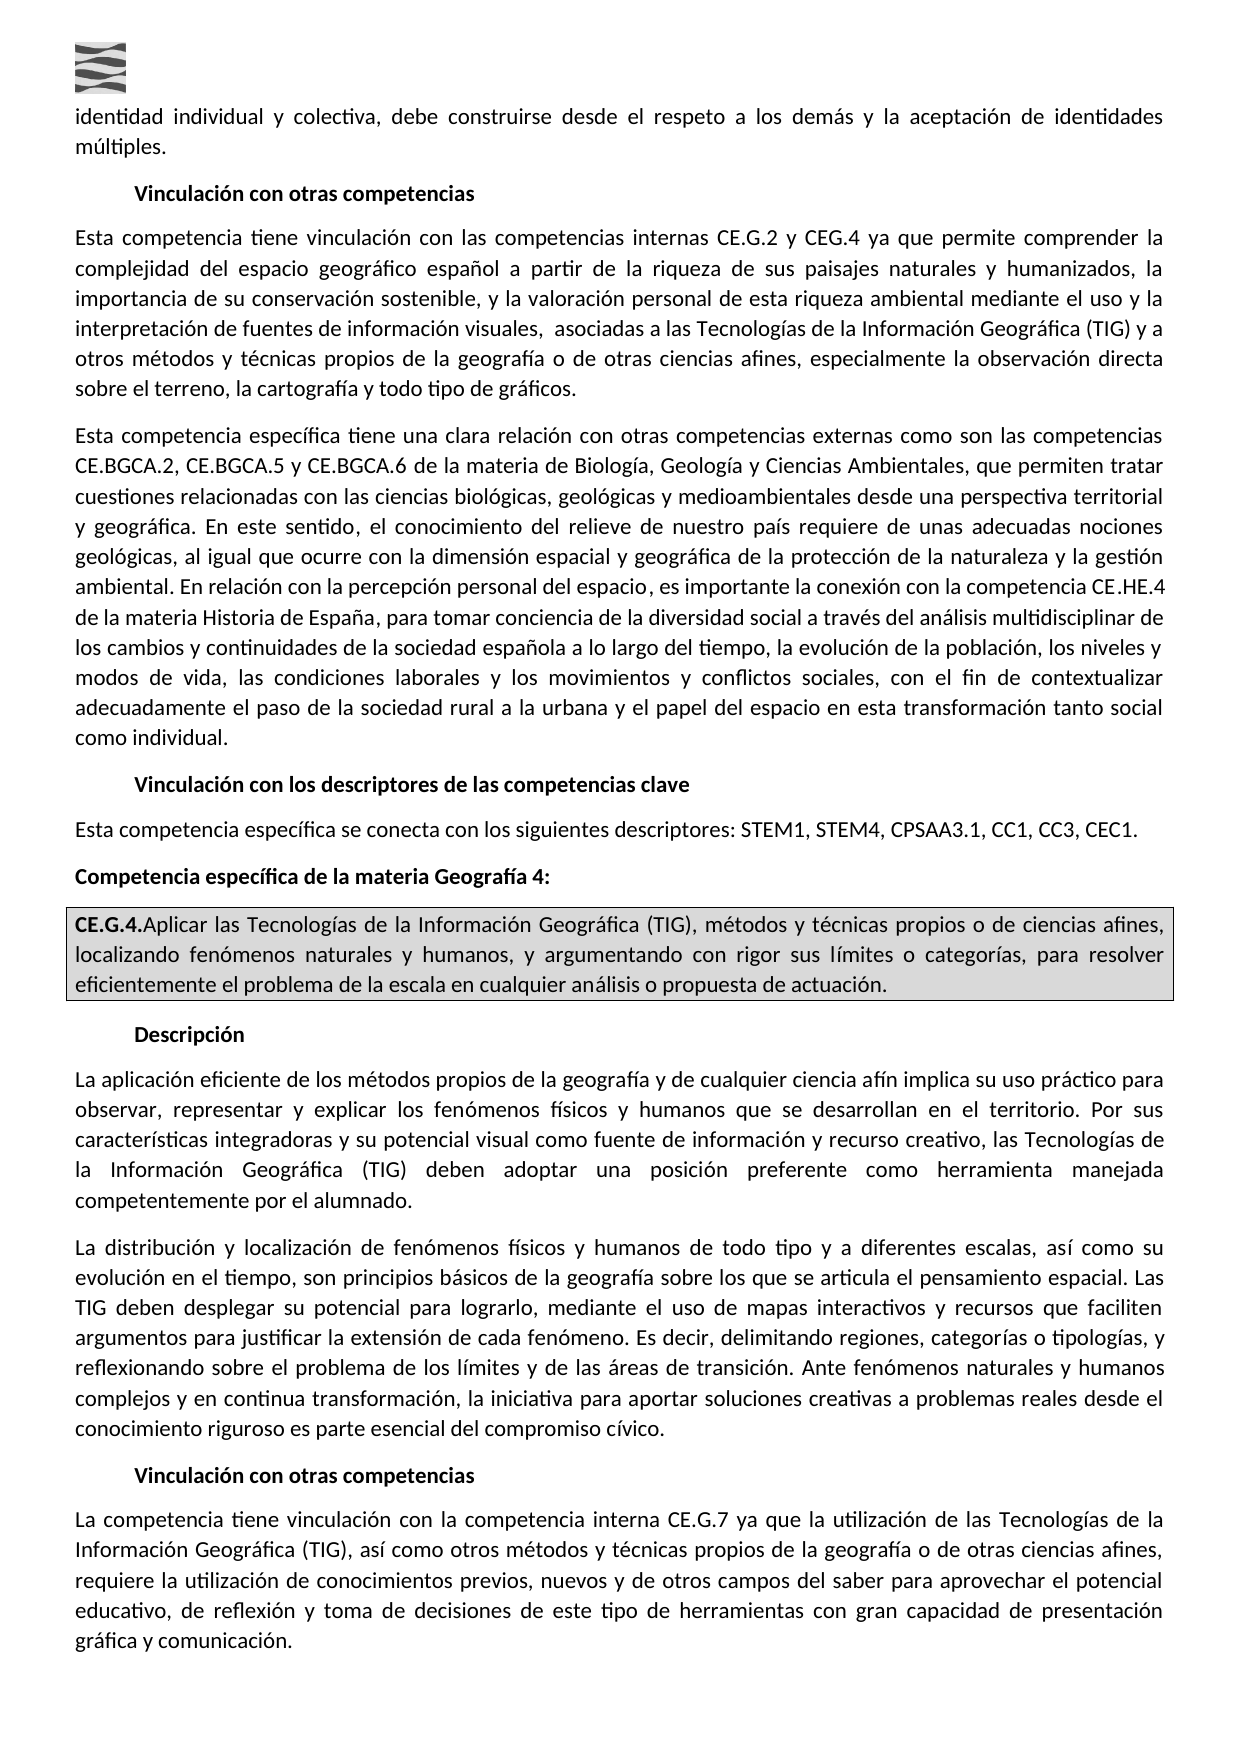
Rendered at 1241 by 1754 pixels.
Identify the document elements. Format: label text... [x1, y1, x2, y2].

text La distribución y localización de fenómenos físicos y humanos de todo tipo y a diferentes escalas, así como su evolución en el tiempo, son principios básicos de la geografía sobre los que se articula el pensamiento espacial. Las TIG deben desplegar su potencial para lograrlo, mediante el uso de mapas interactivos y recursos que faciliten argumentos para justificar la extensión de cada fenómeno. Es decir, delimitando regiones, categorías o tipologías, y reflexionando sobre el problema de los límites y de las áreas de transición. Ante fenómenos naturales y humanos complejos y en continua transformación, la iniciativa para aportar soluciones creativas a problemas reales desde el conocimiento riguroso es parte esencial del compromiso cívico. [75, 1233, 1165, 1442]
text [75, 102, 1165, 160]
text Esta competencia específica se conecta con los siguientes descriptores: STEM1, STEM4, CPSAA3.1, CC1, CC3, CEC1. [75, 815, 1165, 843]
text La aplicación eficiente de los métodos propios de la geografía y de cualquier ciencia afín implica su uso práctico para observar, representar y explicar los fenómenos físicos y humanos que se desarrollan en el territorio. Por sus características integradoras y su potencial visual como fuente de información y recurso creativo, las Tecnologías de la Información Geográfica (TIG) deben adoptar una posición preferente como herramienta manejada competentemente por el alumnado. [75, 1065, 1165, 1214]
subtitle Vinculación con los descriptores de las competencias clave [134, 770, 1165, 798]
subtitle Competencia específica de la materia Geografía 4: [75, 862, 1165, 890]
subtitle Descripción [134, 1020, 1165, 1048]
text CE.G.4.Aplicar las Tecnologías de la Información Geográfica (TIG), métodos y técnicas propios o de ciencias afines, localizando fenómenos naturales y humanos, y argumentando con rigor sus límites o categorías, para resolver eficientemente el problema de la escala en cualquier análisis o propuesta de actuación. [67, 908, 1173, 1000]
text Esta competencia específica tiene una clara relación con otras competencias externas como son las competencias CE.BGCA.2, CE.BGCA.5 y CE.BGCA.6 la materia de Biología, Geología y Ciencias Ambientales, que permiten tratar cuestiones relacionadas con las ciencias biológicas, geológicas y medioambientales desde una perspectiva territorial y geográfica. En este sentido el conocimiento del relieve de nuestro país requiere de unas adecuadas nociones geológicas, al igual que ocurre con la dimensión espacial y geográfica de la protección de la naturaleza y la gestión ambiental. En relación con la percepción personal del espacio es importante la conexión con la competencia CE.HE.4 de la materia Historia de España para tomar conciencia de la diversidad social a través del análisis multidisciplinar de los cambios y continuidades de la sociedad española a lo largo del tiempo, la evolución de la población, los niveles y modos de vida, las condiciones laborales y los movimientos y conflictos sociales, con el fin de contextualizar adecuadamente el paso de la sociedad rural a la urbana y el papel del espacio en esta transformación tanto social como individual. [75, 421, 1165, 752]
subtitle Vinculación con otras competencias [134, 179, 1165, 207]
subtitle Vinculación con otras competencias [134, 1461, 1165, 1489]
text Esta competencia tiene vinculación con las competencias internas CE.G.2 y CEG.4 ya que permite comprender la complejidad del espacio geográfico español a partir de la riqueza de sus paisajes naturales y humanizados, la importancia de su conservación sostenible, y la valoración personal de esta riqueza ambiental mediante el uso y la interpretación de fuentes de información visuales, asociadas a las Tecnologías de la Información Geográfica (TIG) y a otros métodos y técnicas propios de la geografía o de otras ciencias afines, especialmente la observación directa sobre el terreno, la cartografía y todo tipo de gráficos. [75, 223, 1165, 403]
text La competencia tiene vinculación con la competencia interna CE.G.7 ya que la utilización de las Tecnologías de la Información Geográfica (TIG), así como otros métodos y técnicas propios de la geografía o de otras ciencias afines, requiere la utilización de conocimientos previos, nuevos y de otros campos del saber para aprovechar el potencial educativo, de reflexión y toma de decisiones de este tipo de herramientas con gran capacidad de presentación gráfica y comunicación. [75, 1505, 1165, 1654]
